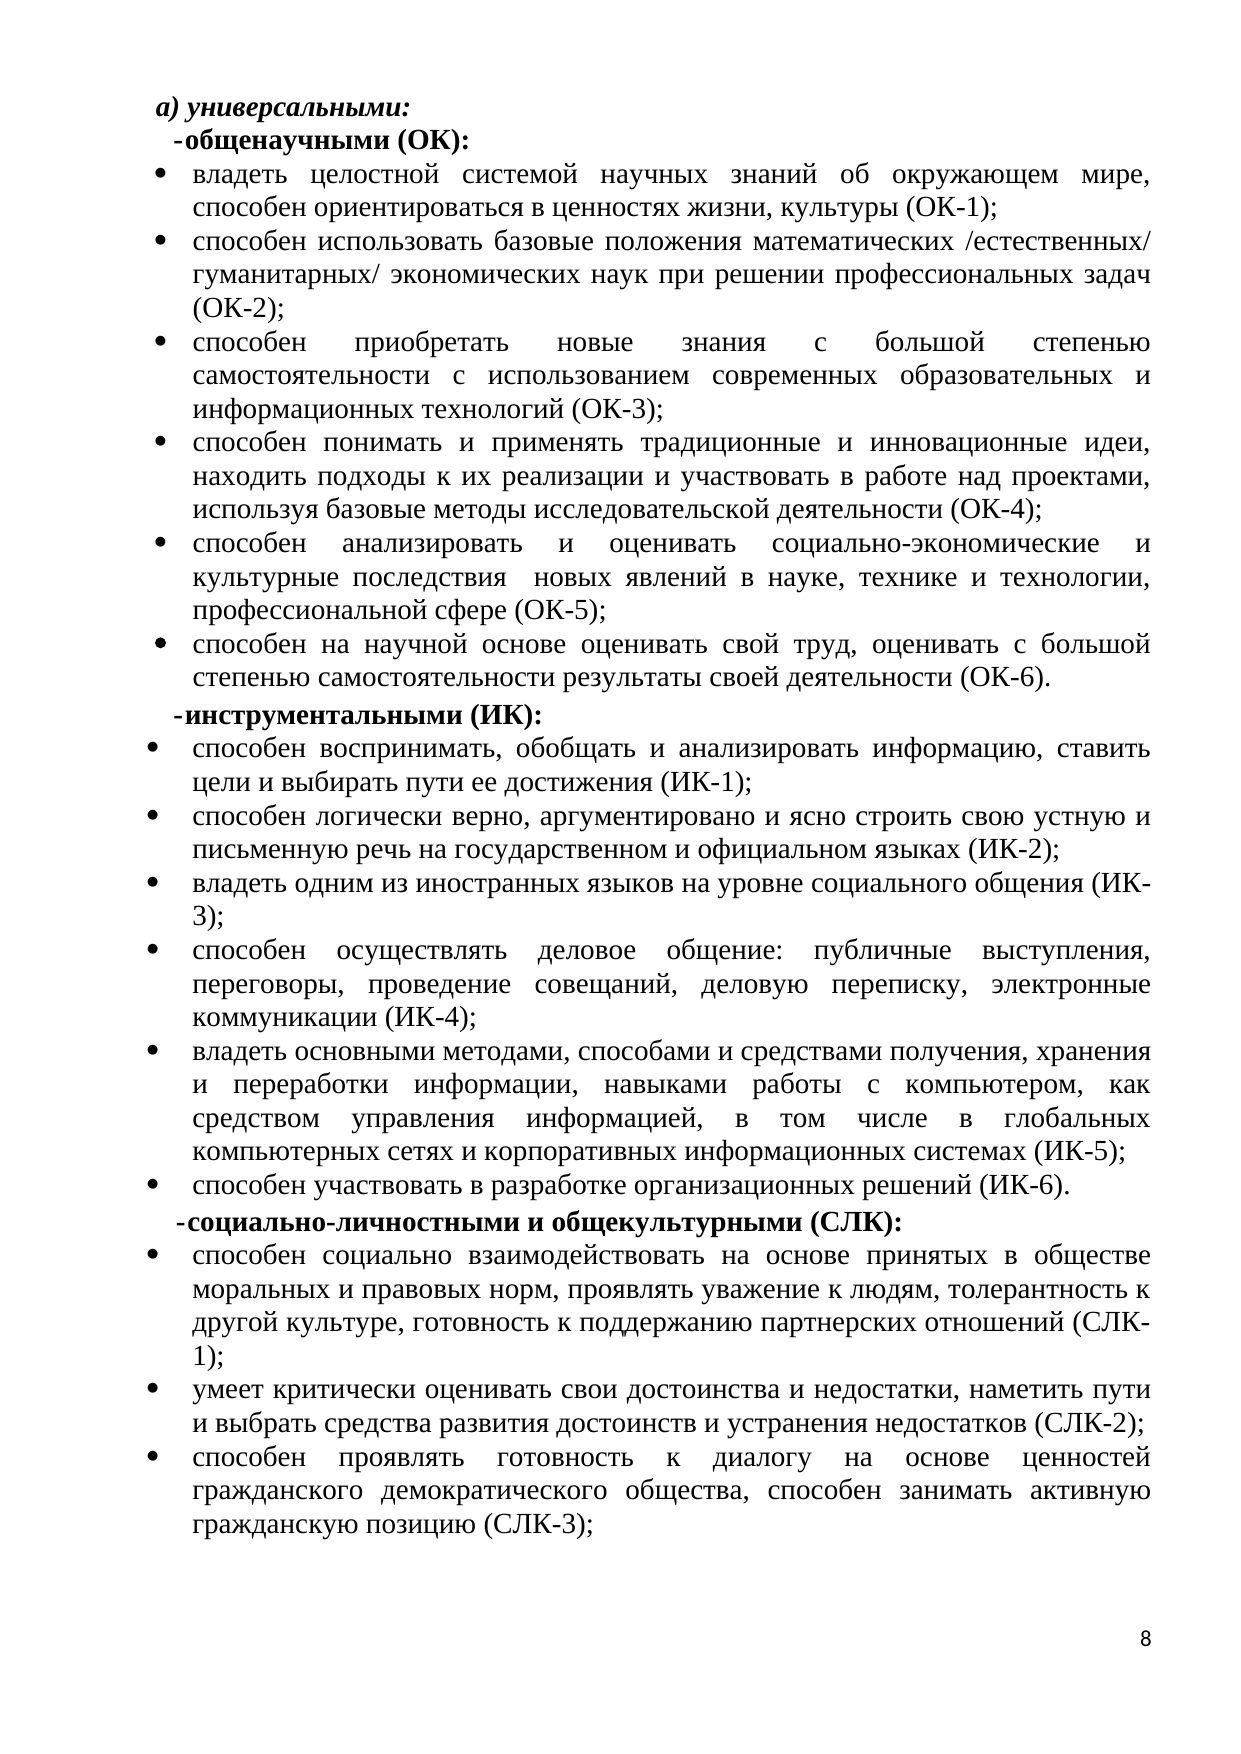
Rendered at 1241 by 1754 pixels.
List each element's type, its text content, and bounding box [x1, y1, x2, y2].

list способен участвовать в разработке организационных решений (ИК-6). [148, 1167, 1152, 1201]
list умеет критически оценивать свои достоинства и недостатки, наметить пути и выбрать средства развития достоинств и устранения недостатков (СЛК-2); [148, 1372, 1152, 1439]
list способен осуществлять деловое общение: публичные выступления, переговоры, проведение совещаний, деловую переписку, электронные коммуникации (ИК-4); [148, 932, 1152, 1033]
list способен воспринимать, обобщать и анализировать информацию, ставить цели и выбирать пути ее достижения (ИК-1); [148, 731, 1152, 798]
list способен приобретать новые знания с большой степенью самостоятельности с использованием современных образовательных и информационных технологий (ОК-3); [155, 324, 1152, 424]
list способен понимать и применять традиционные и инновационные идеи, находить подходы к их реализации и участвовать в работе над проектами, используя базовые методы исследовательской деятельности (ОК-4); [155, 424, 1152, 525]
list способен использовать базовые положения математических /естественных/ гуманитарных/ экономических наук при решении профессиональных задач (ОК-2); [155, 223, 1152, 324]
list способен на научной основе оценивать свой труд, оценивать с большой степенью самостоятельности результаты своей деятельности (ОК-6). [155, 626, 1152, 693]
text - инструментальными (ИК): [173, 697, 1152, 731]
list способен логически верно, аргументировано и ясно строить свою устную и письменную речь на государственном и официальном языках (ИК-2); [148, 798, 1152, 865]
list владеть одним из иностранных языков на уровне социального общения (ИК-3); [148, 865, 1152, 932]
list способен социально взаимодействовать на основе принятых в обществе моральных и правовых норм, проявлять уважение к людям, толерантность к другой культуре, готовность к поддержанию партнерских отношений (СЛК-1); [148, 1237, 1152, 1372]
text - общенаучными (ОК): [173, 122, 1152, 156]
list владеть основными методами, способами и средствами получения, хранения и переработки информации, навыками работы с компьютером, как средством управления информацией, в том числе в глобальных компьютерных сетях и корпоративных информационных системах (ИК-5); [148, 1033, 1152, 1167]
list способен проявлять готовность к диалогу на основе ценностей гражданского демократического общества, способен занимать активную гражданскую позицию (СЛК-3); [148, 1439, 1152, 1539]
list владеть целостной системой научных знаний об окружающем мире, способен ориентироваться в ценностях жизни, культуры (ОК-1); [155, 156, 1152, 223]
list способен анализировать и оценивать социально-экономические и культурные последствия новых явлений в науке, технике и технологии, профессиональной сфере (ОК-5); [155, 525, 1152, 626]
text а) универсальными: [156, 89, 1152, 122]
list социально-личностными и общекультурными (СЛК): [176, 1204, 1152, 1237]
